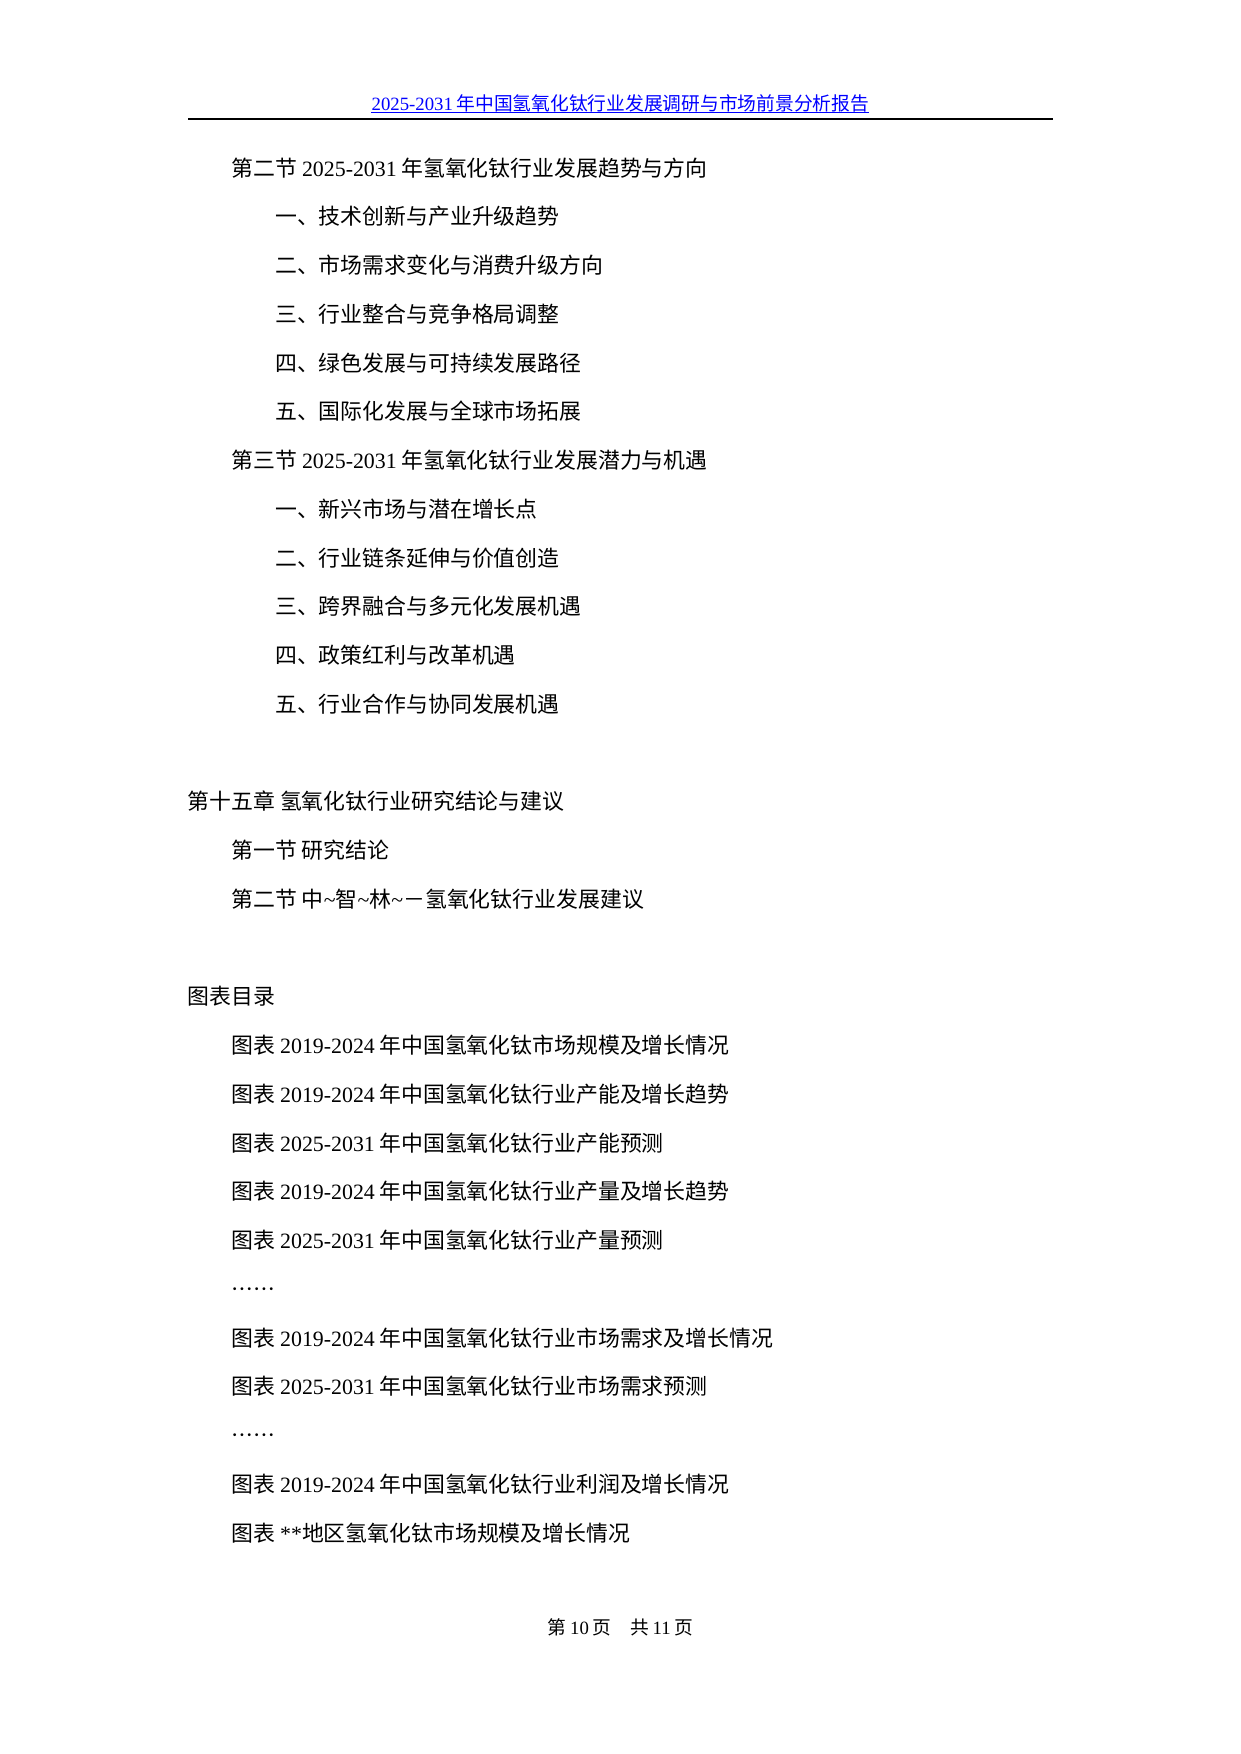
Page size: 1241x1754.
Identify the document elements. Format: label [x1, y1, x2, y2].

text [187, 150, 1053, 1548]
